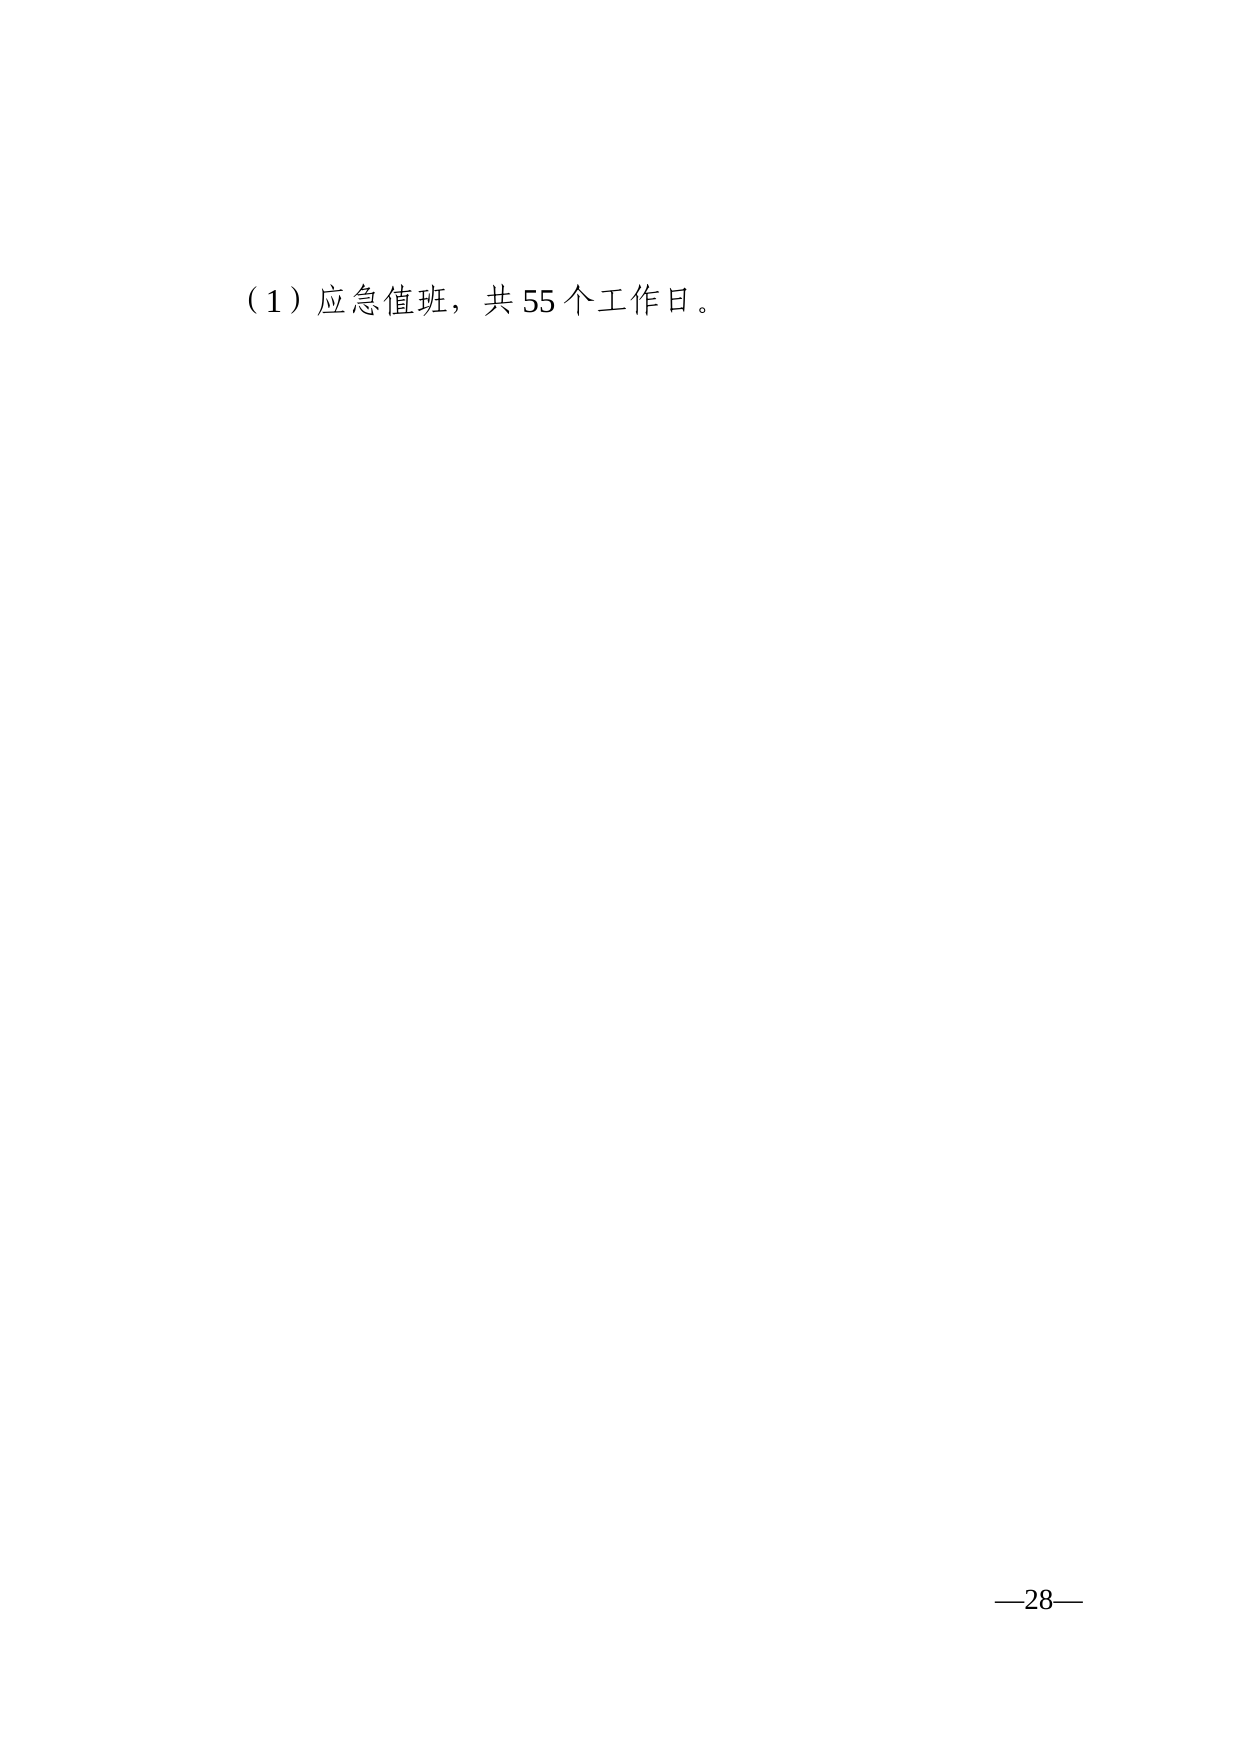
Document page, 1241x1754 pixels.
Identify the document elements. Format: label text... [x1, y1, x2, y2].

text （1）应急值班，共55个工作日。 [165, 265, 1087, 324]
